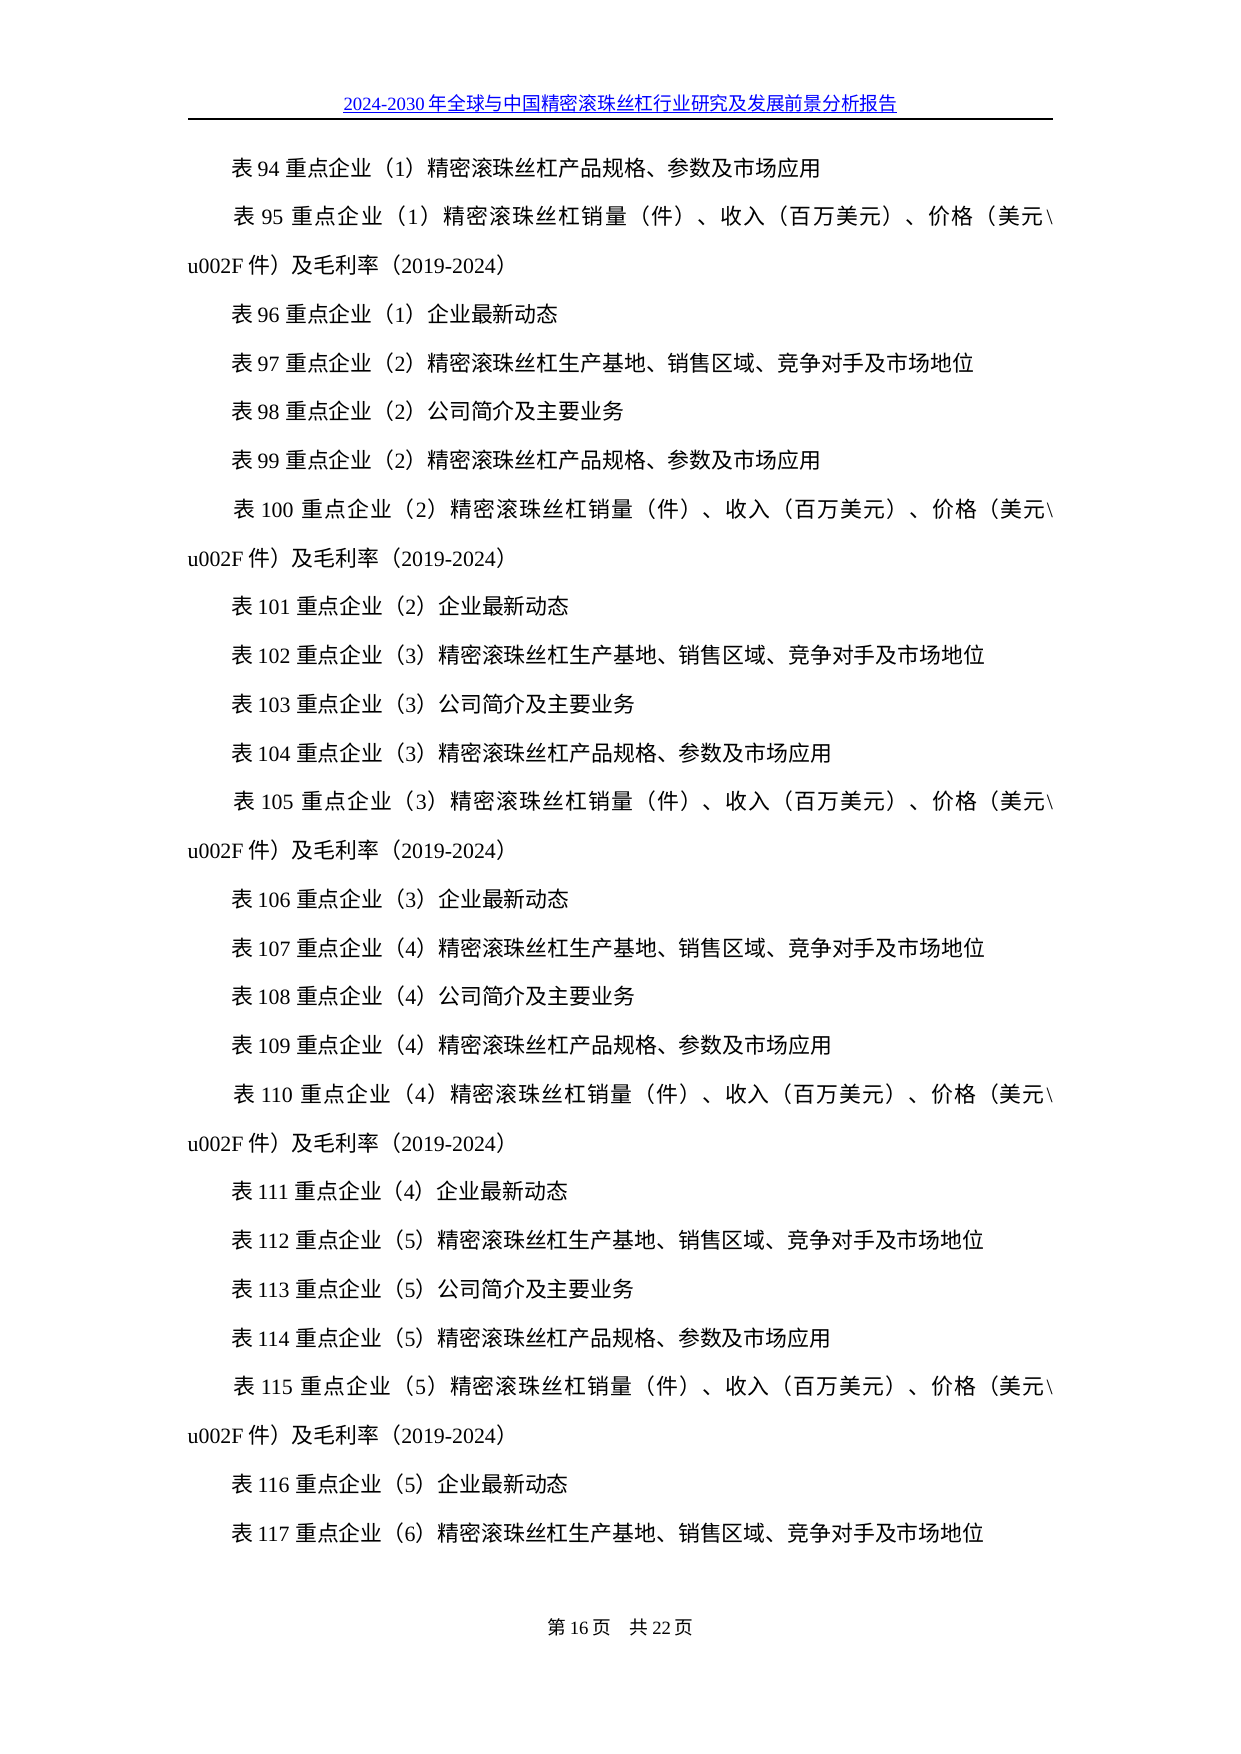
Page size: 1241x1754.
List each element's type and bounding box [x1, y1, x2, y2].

text [187, 150, 1053, 1548]
